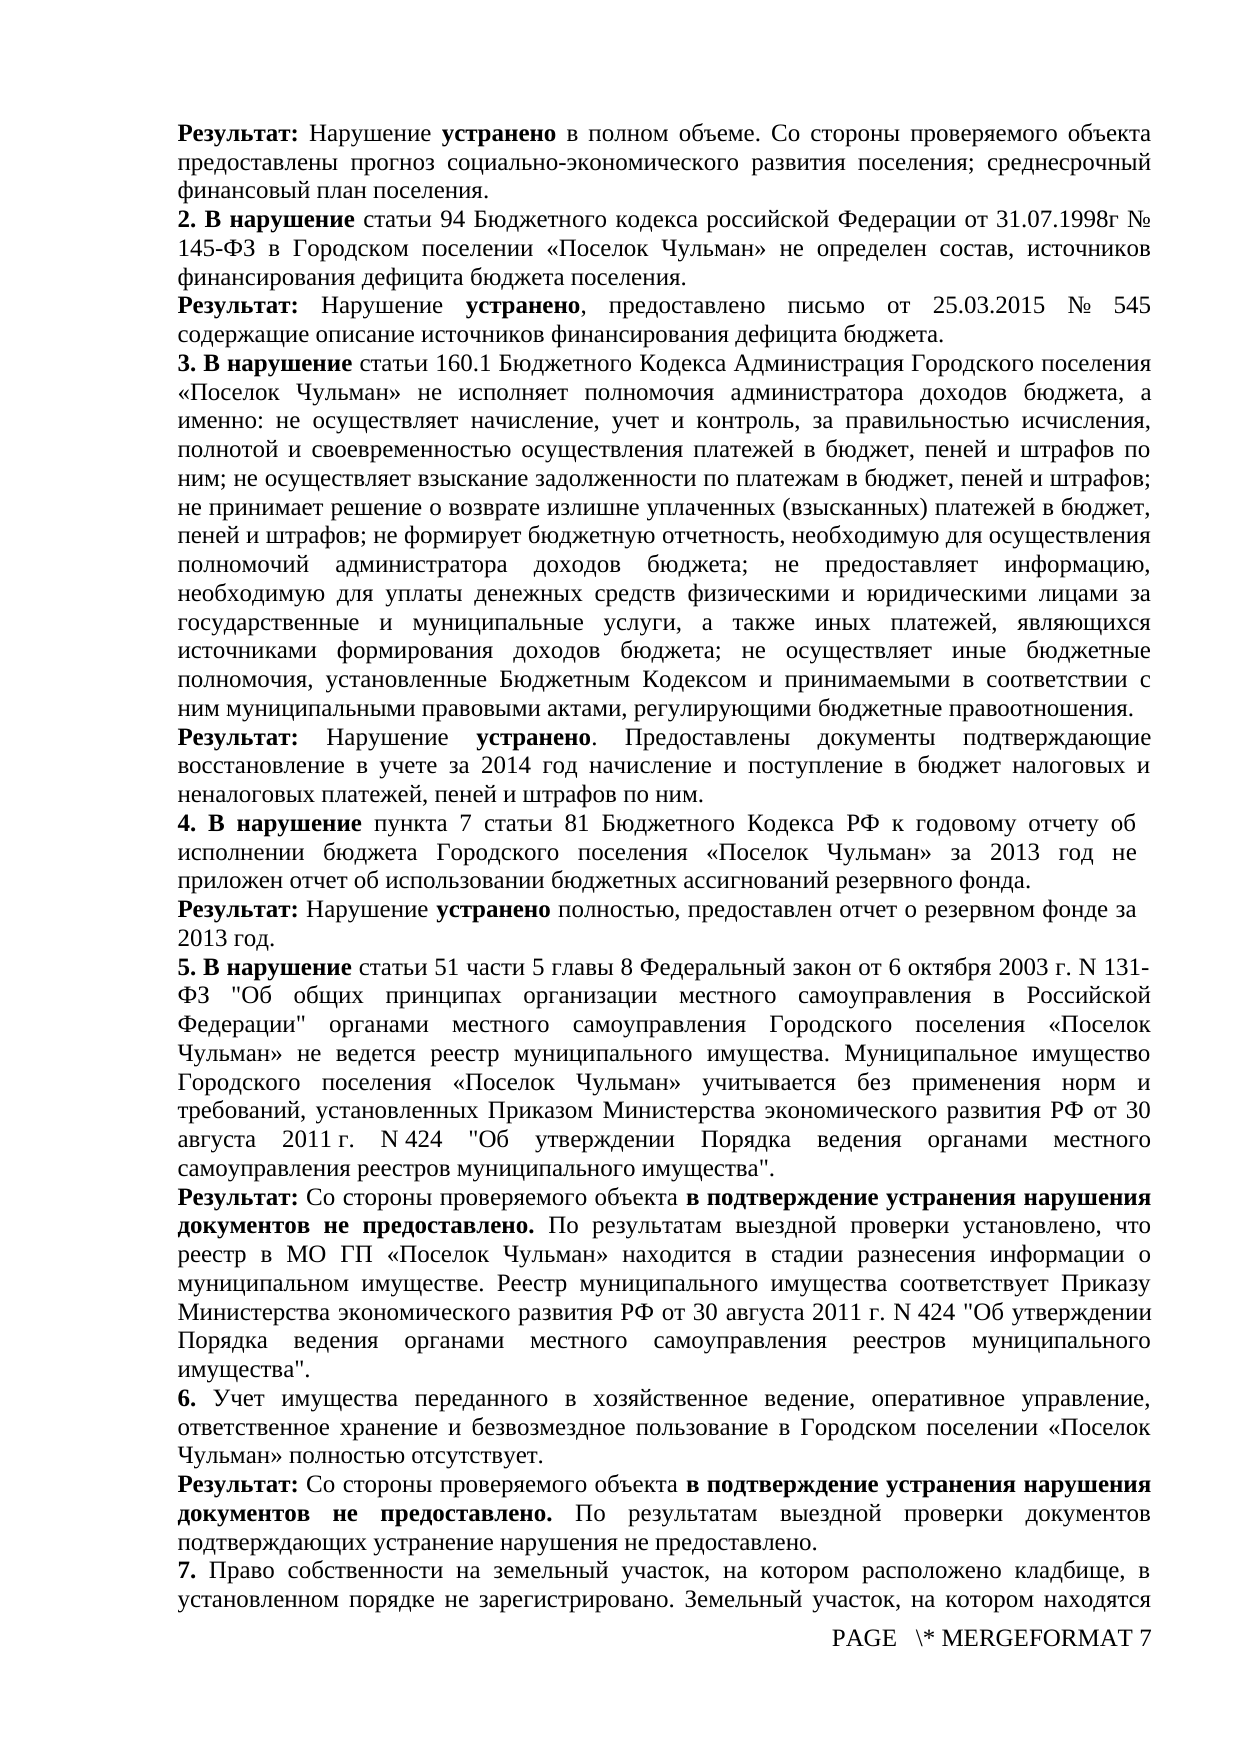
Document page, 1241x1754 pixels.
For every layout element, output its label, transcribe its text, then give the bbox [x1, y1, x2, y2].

text 2. В нарушение статьи 94 Бюджетного кодекса российской Федерации от 31.07.1998г № 145-ФЗ в Городском поселении «Поселок Чульман» не определен состав, источников финансирования дефицита бюджета поселения. [177, 204, 1152, 291]
text 6. Учет имущества переданного в хозяйственное ведение, оперативное управление, ответственное хранение и безвозмездное пользование в Городском поселении «Поселок Чульман» полностью отсутствует. [177, 1383, 1152, 1469]
text Результат: Нарушение устранено в полном объеме. Со стороны проверяемого объекта предоставлены прогноз социально-экономического развития поселения; среднесрочный финансовый план поселения. [177, 118, 1152, 204]
text 5. В нарушение статьи 51 части 5 главы 8 Федеральный закон от 6 октября 2003 г. N 131-ФЗ "Об общих принципах организации местного самоуправления в Российской Федерации" органами местного самоуправления Городского поселения «Поселок Чульман» не ведется реестр муниципального имущества. Муниципальное имущество Городского поселения «Поселок Чульман» учитывается без применения норм и требований, установленных Приказом Министерства экономического развития РФ от 30 августа 2011 г. N 424 "Об утверждении Порядка ведения органами местного самоуправления реестров муниципального имущества". [177, 952, 1152, 1182]
text 4. В нарушение пункта 7 статьи 81 Бюджетного Кодекса РФ к годовому отчету об исполнении бюджета Городского поселения «Поселок Чульман» за 2013 год не приложен отчет об использовании бюджетных ассигнований резервного фонда. [177, 808, 1137, 894]
text 3. В нарушение статьи 160.1 Бюджетного Кодекса Администрация Городского поселения «Поселок Чульман» не исполняет полномочия администратора доходов бюджета, а именно: не осуществляет начисление, учет и контроль, за правильностью исчисления, полнотой и своевременностью осуществления платежей в бюджет, пеней и штрафов по ним; не осуществляет взыскание задолженности по платежам в бюджет, пеней и штрафов; не принимает решение о возврате излишне уплаченных (взысканных) платежей в бюджет, пеней и штрафов; не формирует бюджетную отчетность, необходимую для осуществления полномочий администратора доходов бюджета; не предоставляет информацию, необходимую для уплаты денежных средств физическими и юридическими лицами за государственные и муниципальные услуги, а также иных платежей, являющихся источниками формирования доходов бюджета; не осуществляет иные бюджетные полномочия, установленные Бюджетным Кодексом и принимаемыми в соответствии с ним муниципальными правовыми актами, регулирующими бюджетные правоотношения. [177, 348, 1152, 722]
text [177, 1556, 1152, 1613]
text Результат: Со стороны проверяемого объекта в подтверждение устранения нарушения документов не предоставлено. По результатам выездной проверки документов подтверждающих устранение нарушения не предоставлено. [177, 1469, 1152, 1556]
text Результат: Со стороны проверяемого объекта в подтверждение устранения нарушения документов не предоставлено. По результатам выездной проверки установлено, что реестр в МО ГП «Поселок Чульман» находится в стадии разнесения информации о муниципальном имуществе. Реестр муниципального имущества соответствует Приказу Министерства экономического развития РФ от 30 августа 2011 г. N 424 "Об утверждении Порядка ведения органами местного самоуправления реестров муниципального имущества". [177, 1182, 1152, 1383]
text Результат: Нарушение устранено, предоставлено письмо от 25.03.2015 № 545 содержащие описание источников финансирования дефицита бюджета. [177, 291, 1152, 348]
text Результат: Нарушение устранено. Предоставлены документы подтверждающие восстановление в учете за 2014 год начисление и поступление в бюджет налоговых и неналоговых платежей, пеней и штрафов по ним. [177, 722, 1152, 808]
text Результат: Нарушение устранено полностью, предоставлен отчет о резервном фонде за 2013 год. [177, 894, 1137, 952]
